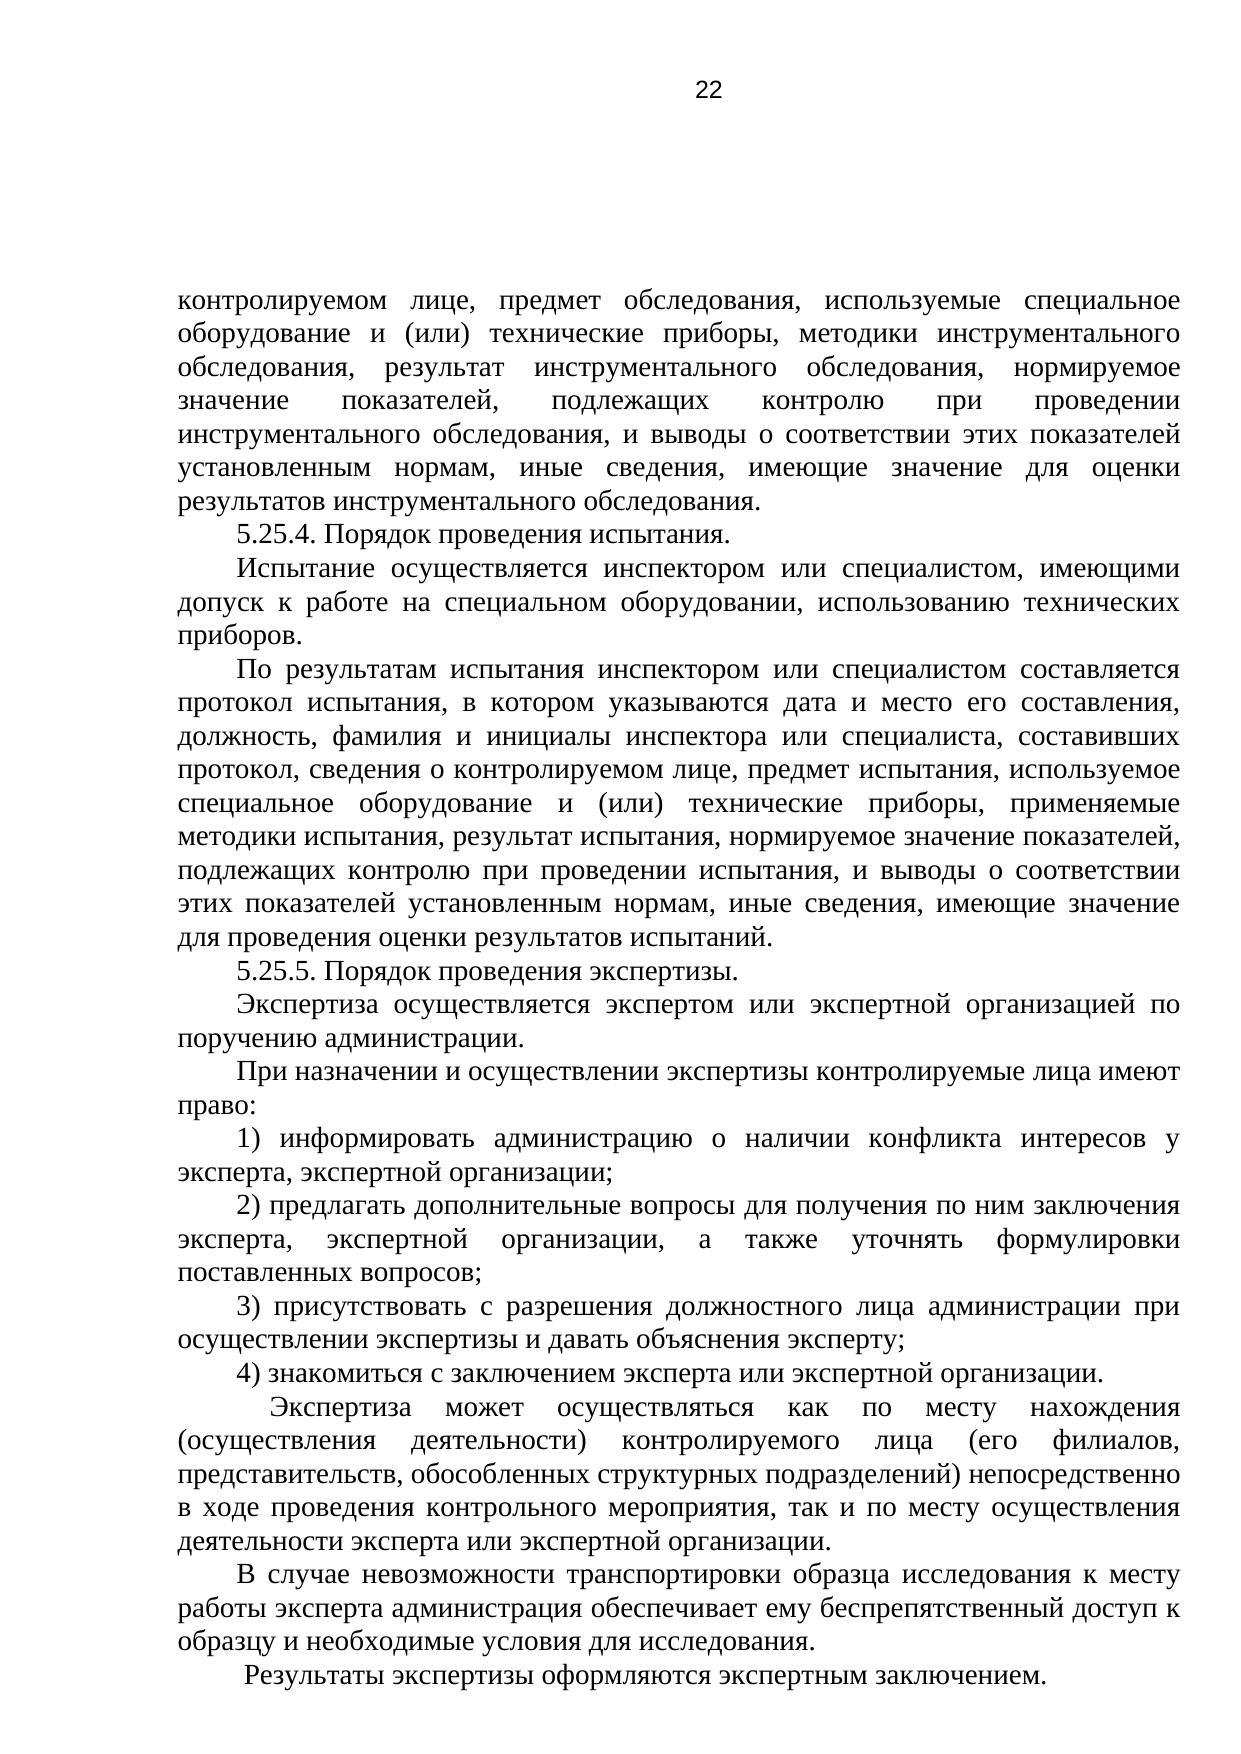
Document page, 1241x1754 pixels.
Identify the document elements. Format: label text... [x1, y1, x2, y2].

text Экспертиза осуществляется экспертом или экспертной организацией по поручению администрации. [177, 986, 1181, 1053]
text 4) знакомиться с заключением эксперта или экспертной организации. [177, 1355, 1181, 1389]
text Экспертиза может осуществляться как по месту нахождения (осуществления деятельности) контролируемого лица (его филиалов, представительств, обособленных структурных подразделений) непосредственно в ходе проведения контрольного мероприятия, так и по месту осуществления деятельности эксперта или экспертной организации. [177, 1389, 1181, 1556]
text 3) присутствовать с разрешения должностного лица администрации при осуществлении экспертизы и давать объяснения эксперту; [177, 1288, 1181, 1355]
text Испытание осуществляется инспектором или специалистом, имеющими допуск к работе на специальном оборудовании, использованию технических приборов. [177, 550, 1181, 651]
text В случае невозможности транспортировки образца исследования к месту работы эксперта администрация обеспечивает ему беспрепятственный доступ к образцу и необходимые условия для исследования. [177, 1556, 1181, 1657]
text 5.25.5. Порядок проведения экспертизы. [177, 953, 1181, 986]
text 1) информировать администрацию о наличии конфликта интересов у эксперта, экспертной организации; [177, 1120, 1181, 1187]
text Результаты экспертизы оформляются экспертным заключением. [177, 1657, 1181, 1691]
text контролируемом лице, предмет обследования, используемые специальное оборудование и (или) технические приборы, методики инструментального обследования, результат инструментального обследования, нормируемое значение показателей, подлежащих контролю при проведении инструментального обследования, и выводы о соответствии этих показателей установленным нормам, иные сведения, имеющие значение для оценки результатов инструментального обследования. [177, 282, 1181, 517]
text При назначении и осуществлении экспертизы контролируемые лица имеют право: [177, 1053, 1181, 1120]
text 5.25.4. Порядок проведения испытания. [177, 517, 1181, 550]
text 2) предлагать дополнительные вопросы для получения по ним заключения эксперта, экспертной организации, а также уточнять формулировки поставленных вопросов; [177, 1187, 1181, 1288]
text По результатам испытания инспектором или специалистом составляется протокол испытания, в котором указываются дата и место его составления, должность, фамилия и инициалы инспектора или специалиста, составивших протокол, сведения о контролируемом лице, предмет испытания, используемое специальное оборудование и (или) технические приборы, применяемые методики испытания, результат испытания, нормируемое значение показателей, подлежащих контролю при проведении испытания, и выводы о соответствии этих показателей установленным нормам, иные сведения, имеющие значение для проведения оценки результатов испытаний. [177, 651, 1181, 953]
